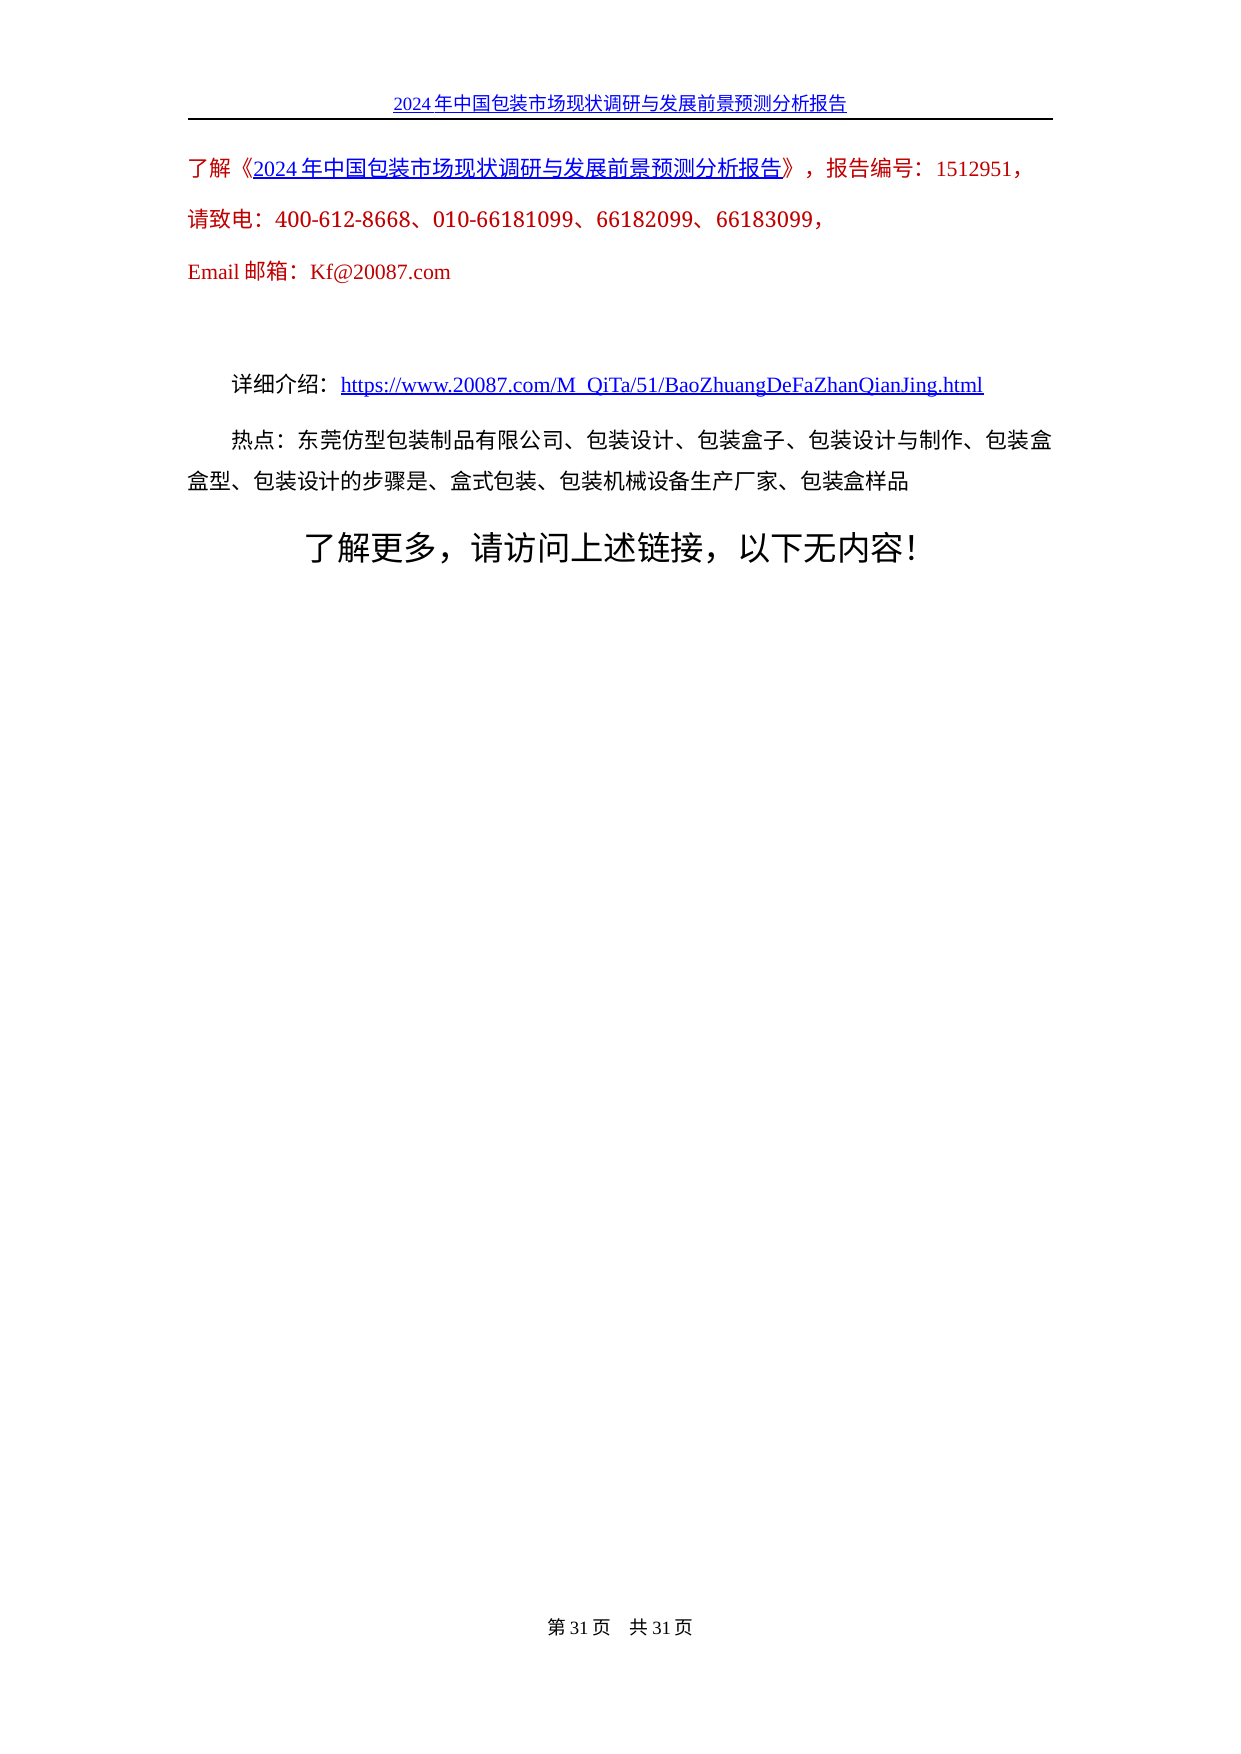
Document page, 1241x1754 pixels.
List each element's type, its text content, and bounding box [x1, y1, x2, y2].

text 了解《2024年中国包装市场现状调研与发展前景预测分析报告》，报告编号：1512951， [187, 150, 1053, 183]
text 详细介绍：https://www.20087.com/M_QiTa/51/BaoZhuangDeFaZhanQianJing.html [187, 366, 1053, 399]
text Email邮箱：Kf@20087.com [187, 253, 1053, 286]
text 请致电：400-612-8668、010-66181099、66182099、66183099， [187, 202, 1053, 234]
text 热点：东莞仿型包装制品有限公司、包装设计、包装盒子、包装设计与制作、包装盒盒型、包装设计的步骤是、盒式包装、包装机械设备生产厂家、包装盒样品 [187, 423, 1053, 496]
title 了解更多，请访问上述链接，以下无内容！ [187, 514, 1053, 579]
